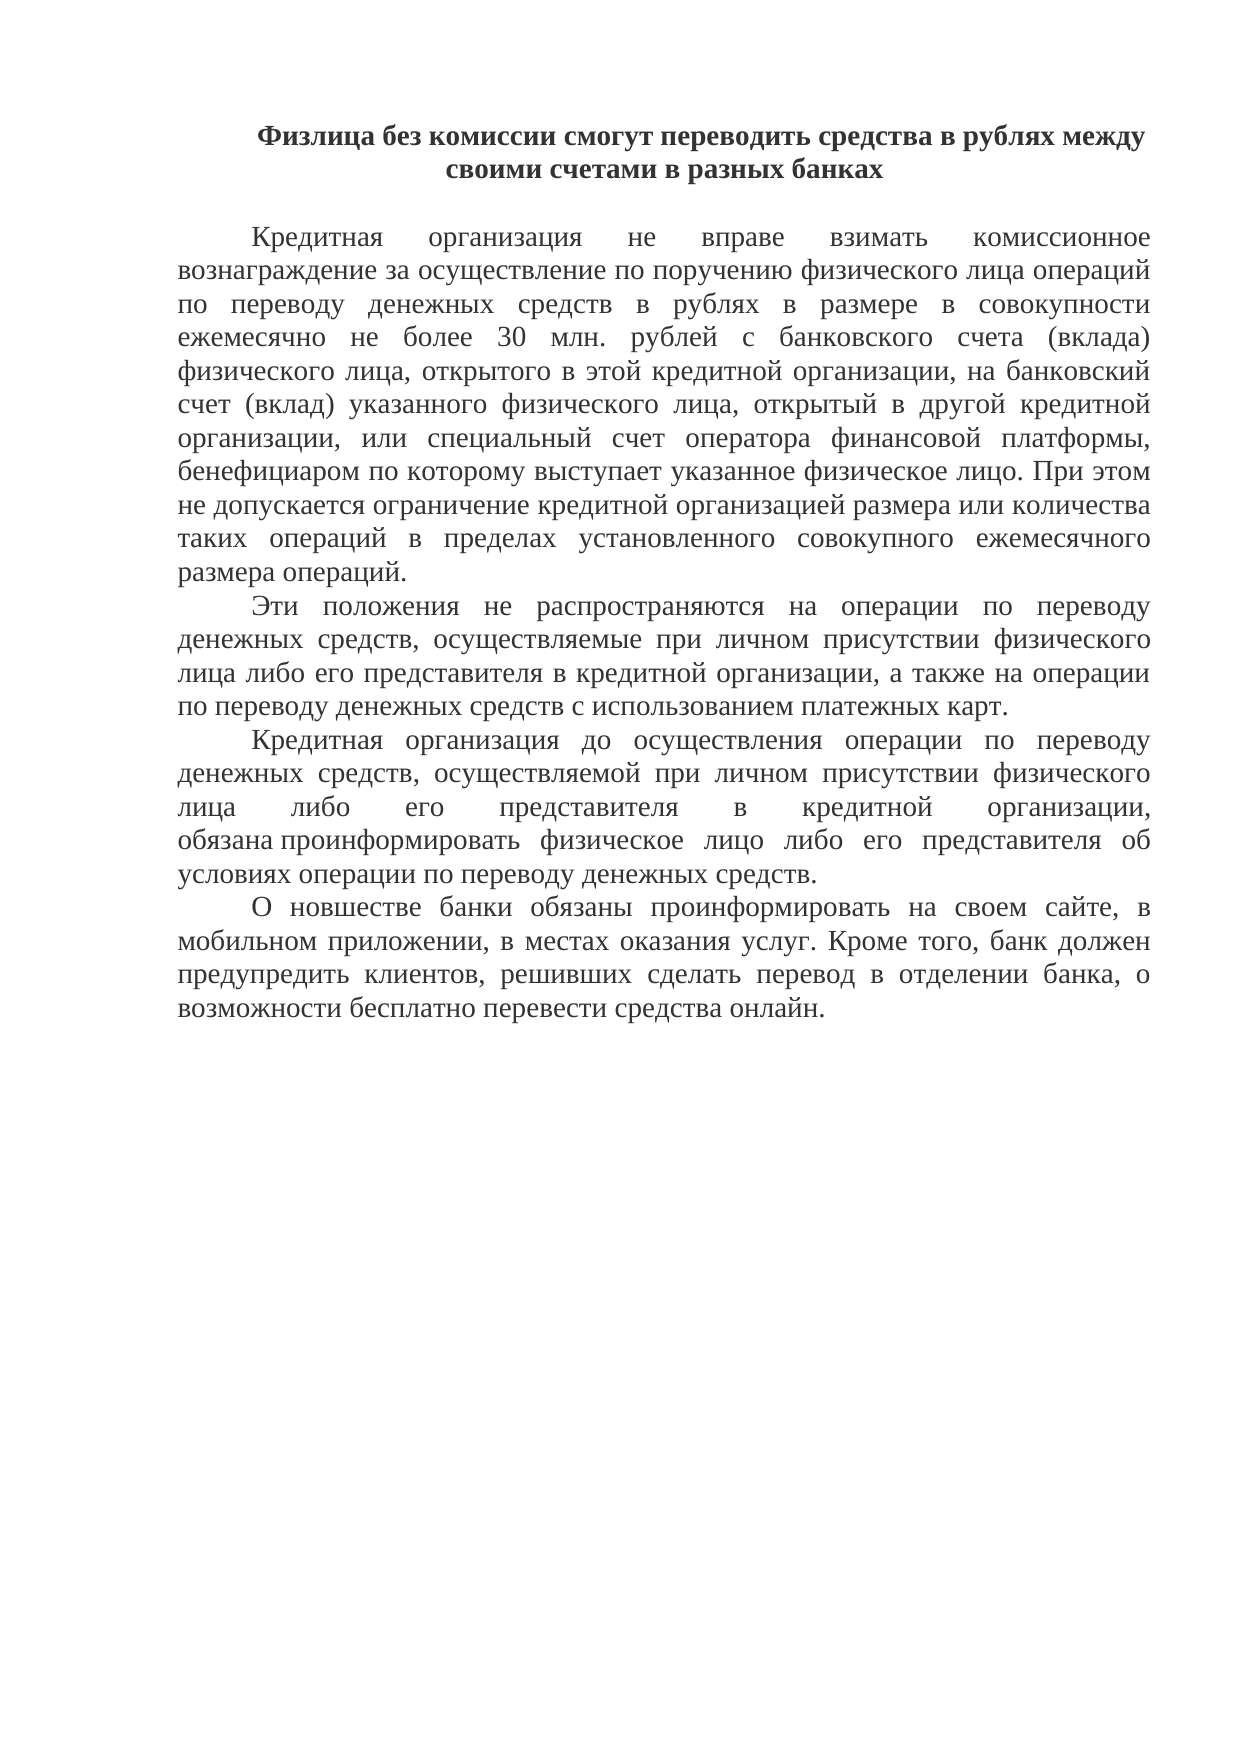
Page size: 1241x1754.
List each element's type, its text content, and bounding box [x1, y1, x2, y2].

text Физлица без комиссии смогут переводить средства в рублях между своими счетами в разных банках [883, 118, 1152, 185]
text О новшестве банки обязаны проинформировать на своем сайте, в мобильном приложении, в местах оказания услуг. Кроме того, банк должен предупредить клиентов, решивших сделать перевод в отделении банка, о возможности бесплатно перевести средства онлайн. [177, 889, 1152, 1024]
text Кредитная организация до осуществления операции по переводу денежных средств, осуществляемой при личном присутствии физического лица либо его представителя в кредитной организации, обязана проинформировать физическое лицо либо его представителя об условиях операции по переводу денежных средств. [177, 722, 1152, 889]
text Эти положения не распространяются на операции по переводу денежных средств, осуществляемые при личном присутствии физического лица либо его представителя в кредитной организации, а также на операции по переводу денежных средств с использованием платежных карт. [177, 588, 1152, 722]
text Кредитная организация не вправе взимать комиссионное вознаграждение за осуществление по поручению физического лица операций по переводу денежных средств в рублях в размере в совокупности ежемесячно не более 30 млн. рублей с банковского счета (вклада) физического лица, открытого в этой кредитной организации, на банковский счет (вклад) указанного физического лица, открытый в другой кредитной организации, или специальный счет оператора финансовой платформы, бенефициаром по которому выступает указанное физическое лицо. При этом не допускается ограничение кредитной организацией размера или количества таких операций в пределах установленного совокупного ежемесячного размера операций. [177, 219, 1152, 588]
text Физлица без комиссии смогут переводить средства в рублях между своими счетами в разных банках [177, 118, 445, 185]
